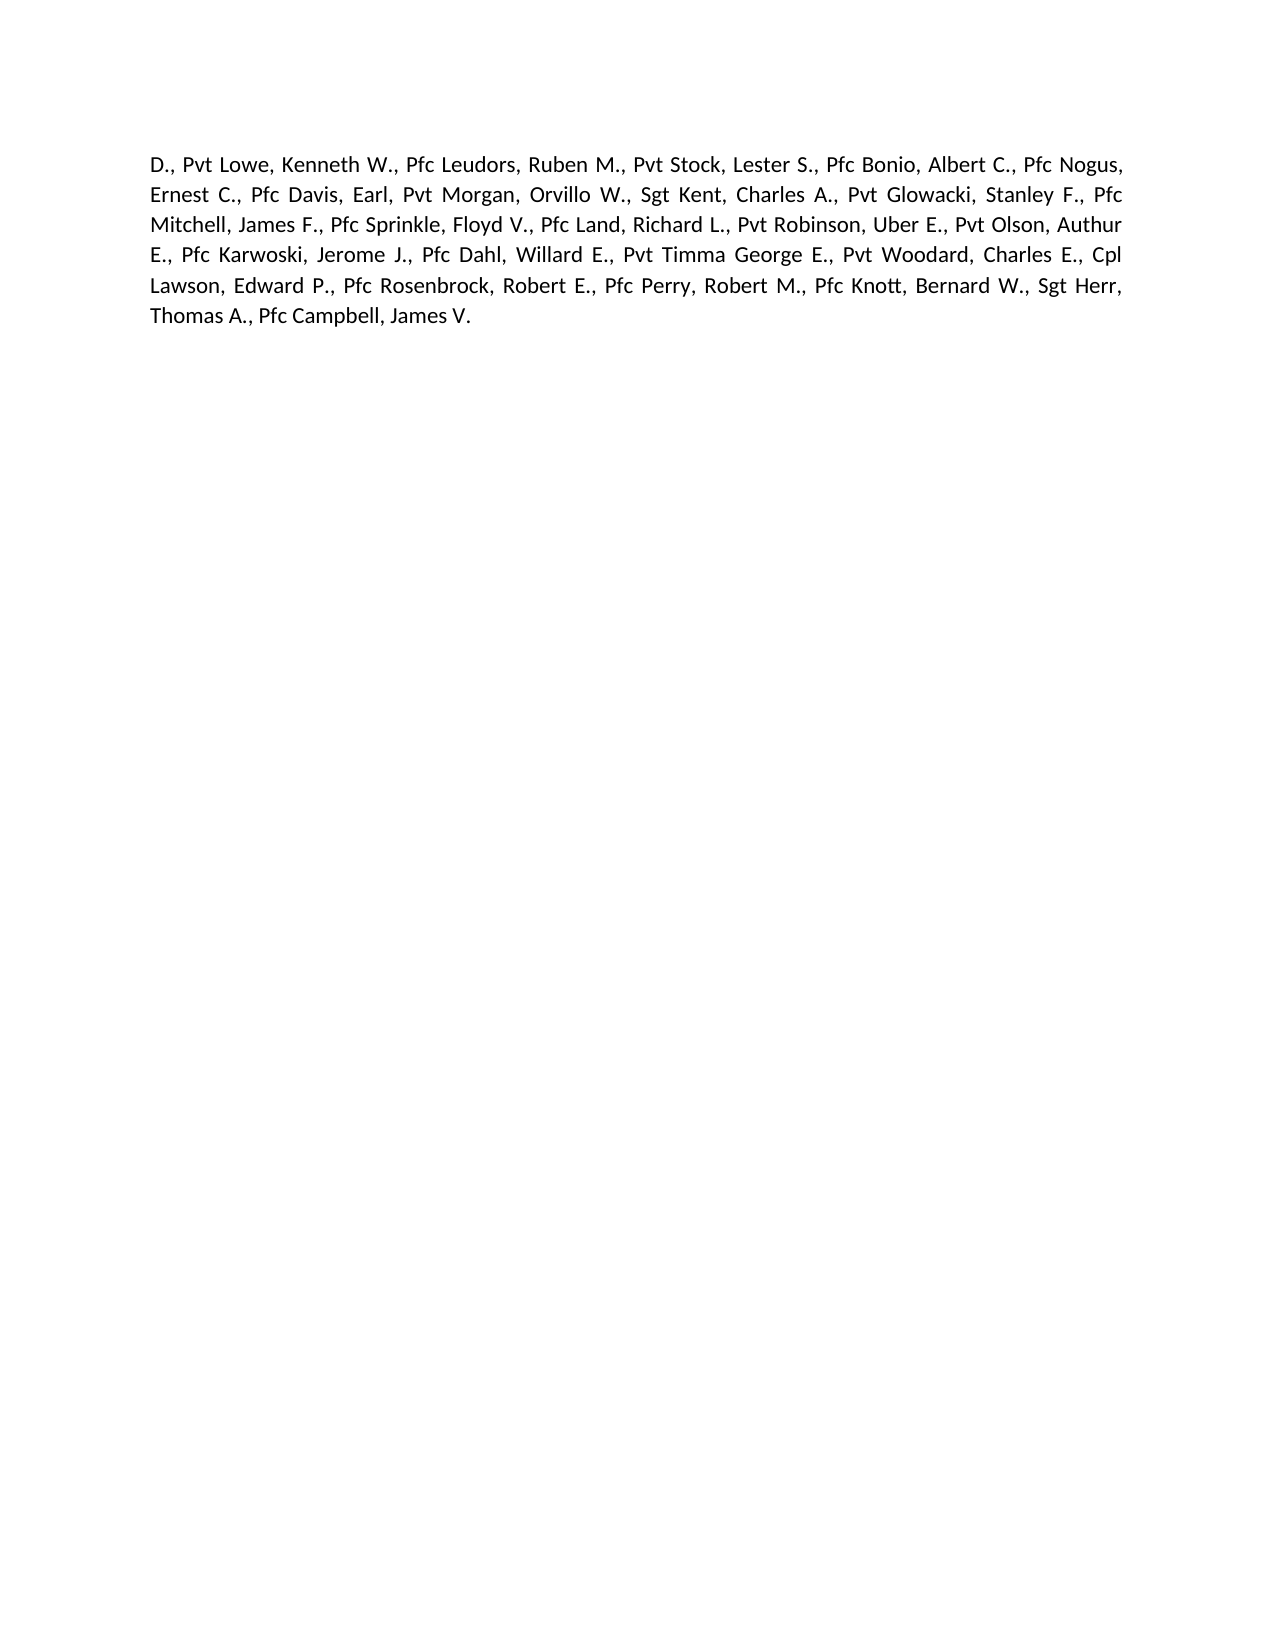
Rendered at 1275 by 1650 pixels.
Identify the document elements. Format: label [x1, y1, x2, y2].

text [150, 150, 1125, 329]
